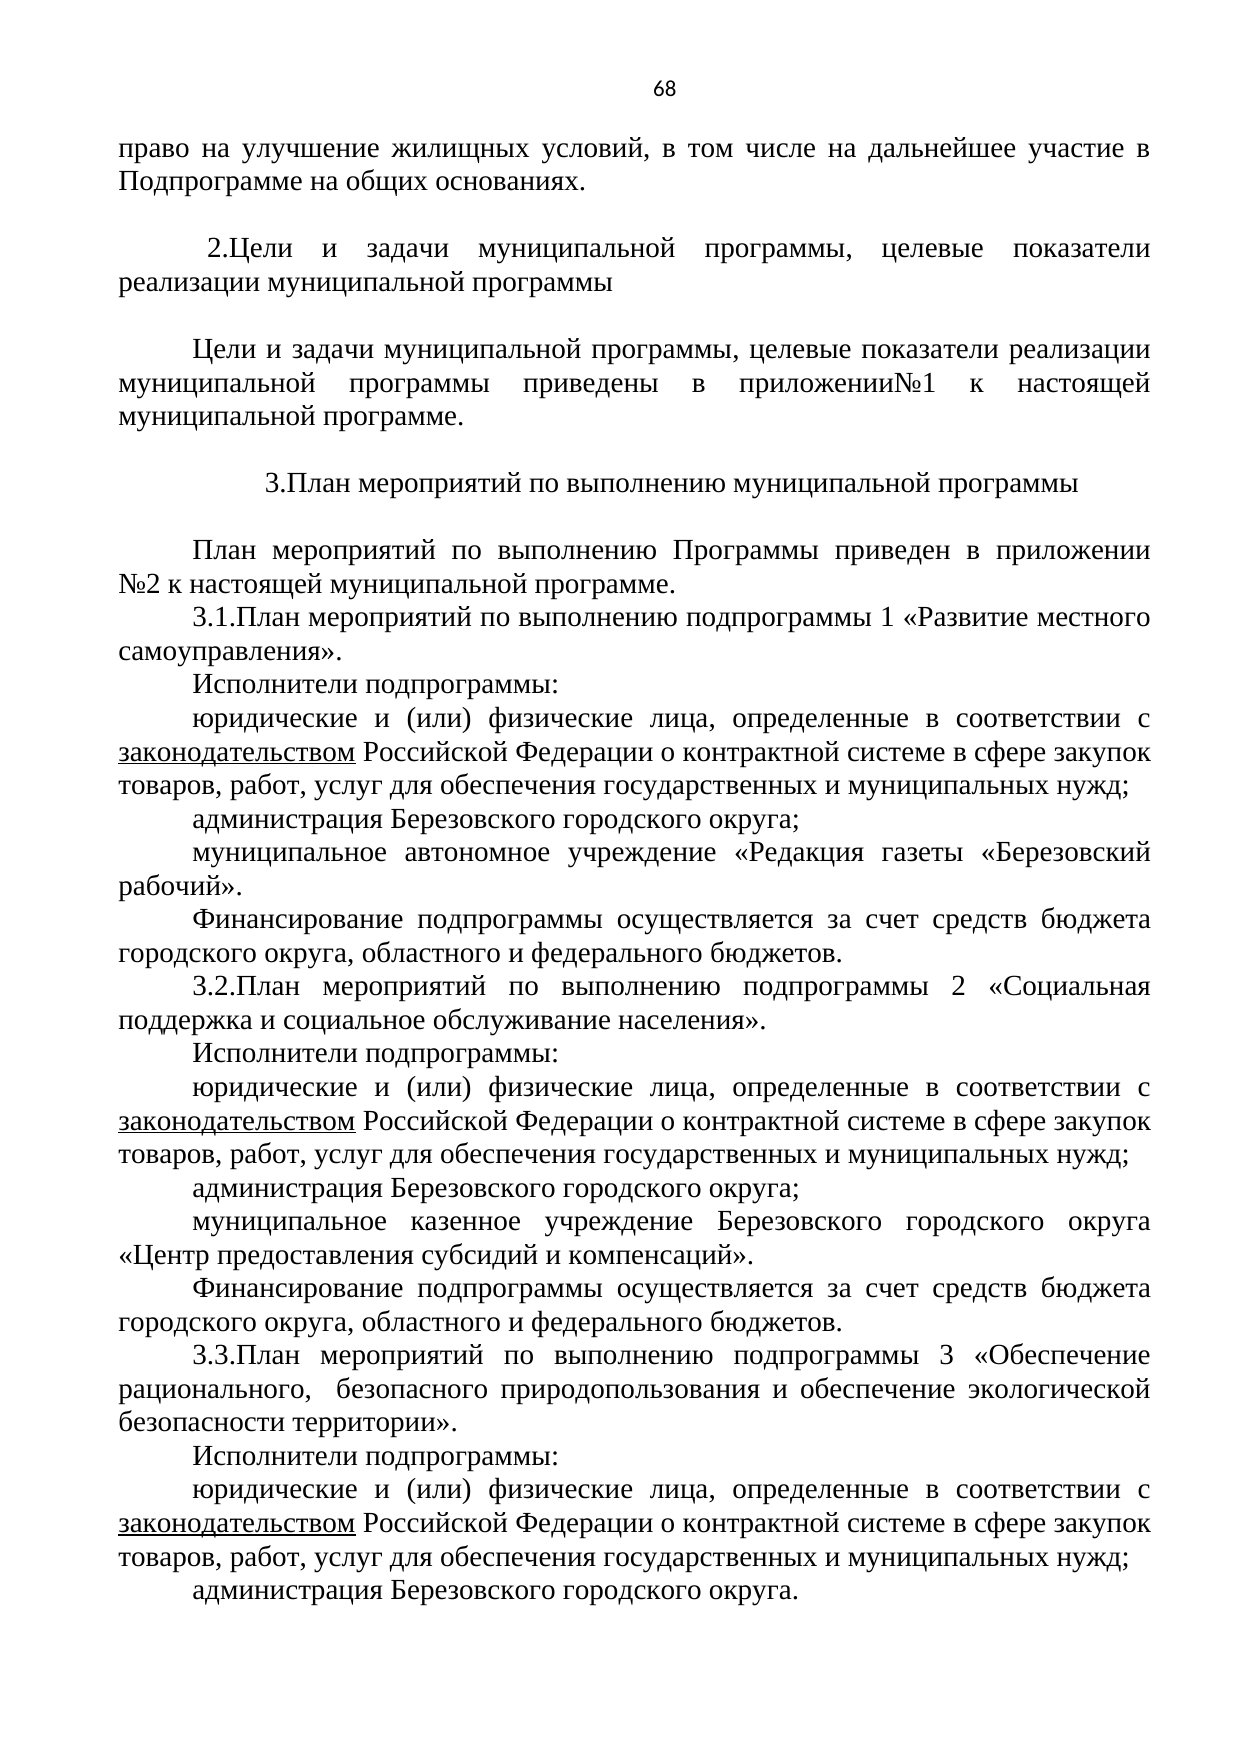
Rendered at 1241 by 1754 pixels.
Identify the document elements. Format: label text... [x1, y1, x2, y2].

text 2.Цели и задачи муниципальной программы, целевые показатели реализации муниципальной программы [118, 231, 1152, 298]
text администрация Березовского городского округа. [118, 1572, 1152, 1606]
text муниципальное автономное учреждение «Редакция газеты «Березовский рабочий». [118, 834, 1152, 901]
text Финансирование подпрограммы осуществляется за счет средств бюджета городского округа, областного и федерального бюджетов. [118, 901, 1152, 968]
text администрация Березовского городского округа; [118, 1170, 1152, 1203]
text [118, 130, 1152, 197]
text 3.2.План мероприятий по выполнению подпрограммы 2 «Социальная поддержка и социальное обслуживание населения». [118, 968, 1152, 1036]
text Цели и задачи муниципальной программы, целевые показатели реализации муниципальной программы приведены в приложении№1 к настоящей муниципальной программе. [118, 331, 1152, 432]
text Финансирование подпрограммы осуществляется за счет средств бюджета городского округа, областного и федерального бюджетов. [118, 1270, 1152, 1337]
text администрация Березовского городского округа; [118, 801, 1152, 834]
text Исполнители подпрограммы: [118, 1438, 1152, 1472]
text План мероприятий по выполнению Программы приведен в приложении №2 к настоящей муниципальной программе. [118, 532, 1152, 599]
text Исполнители подпрограммы: [118, 667, 1152, 700]
text 3.1.План мероприятий по выполнению подпрограммы 1 «Развитие местного самоуправления». [118, 599, 1152, 667]
text 3.План мероприятий по выполнению муниципальной программы [118, 465, 1152, 499]
text Исполнители подпрограммы: [118, 1036, 1152, 1069]
text 3.3.План мероприятий по выполнению подпрограммы 3 «Обеспечение рационального, безопасного природопользования и обеспечение экологической безопасности территории». [118, 1337, 1152, 1438]
text муниципальное казенное учреждение Березовского городского округа «Центр предоставления субсидий и компенсаций». [118, 1203, 1152, 1270]
